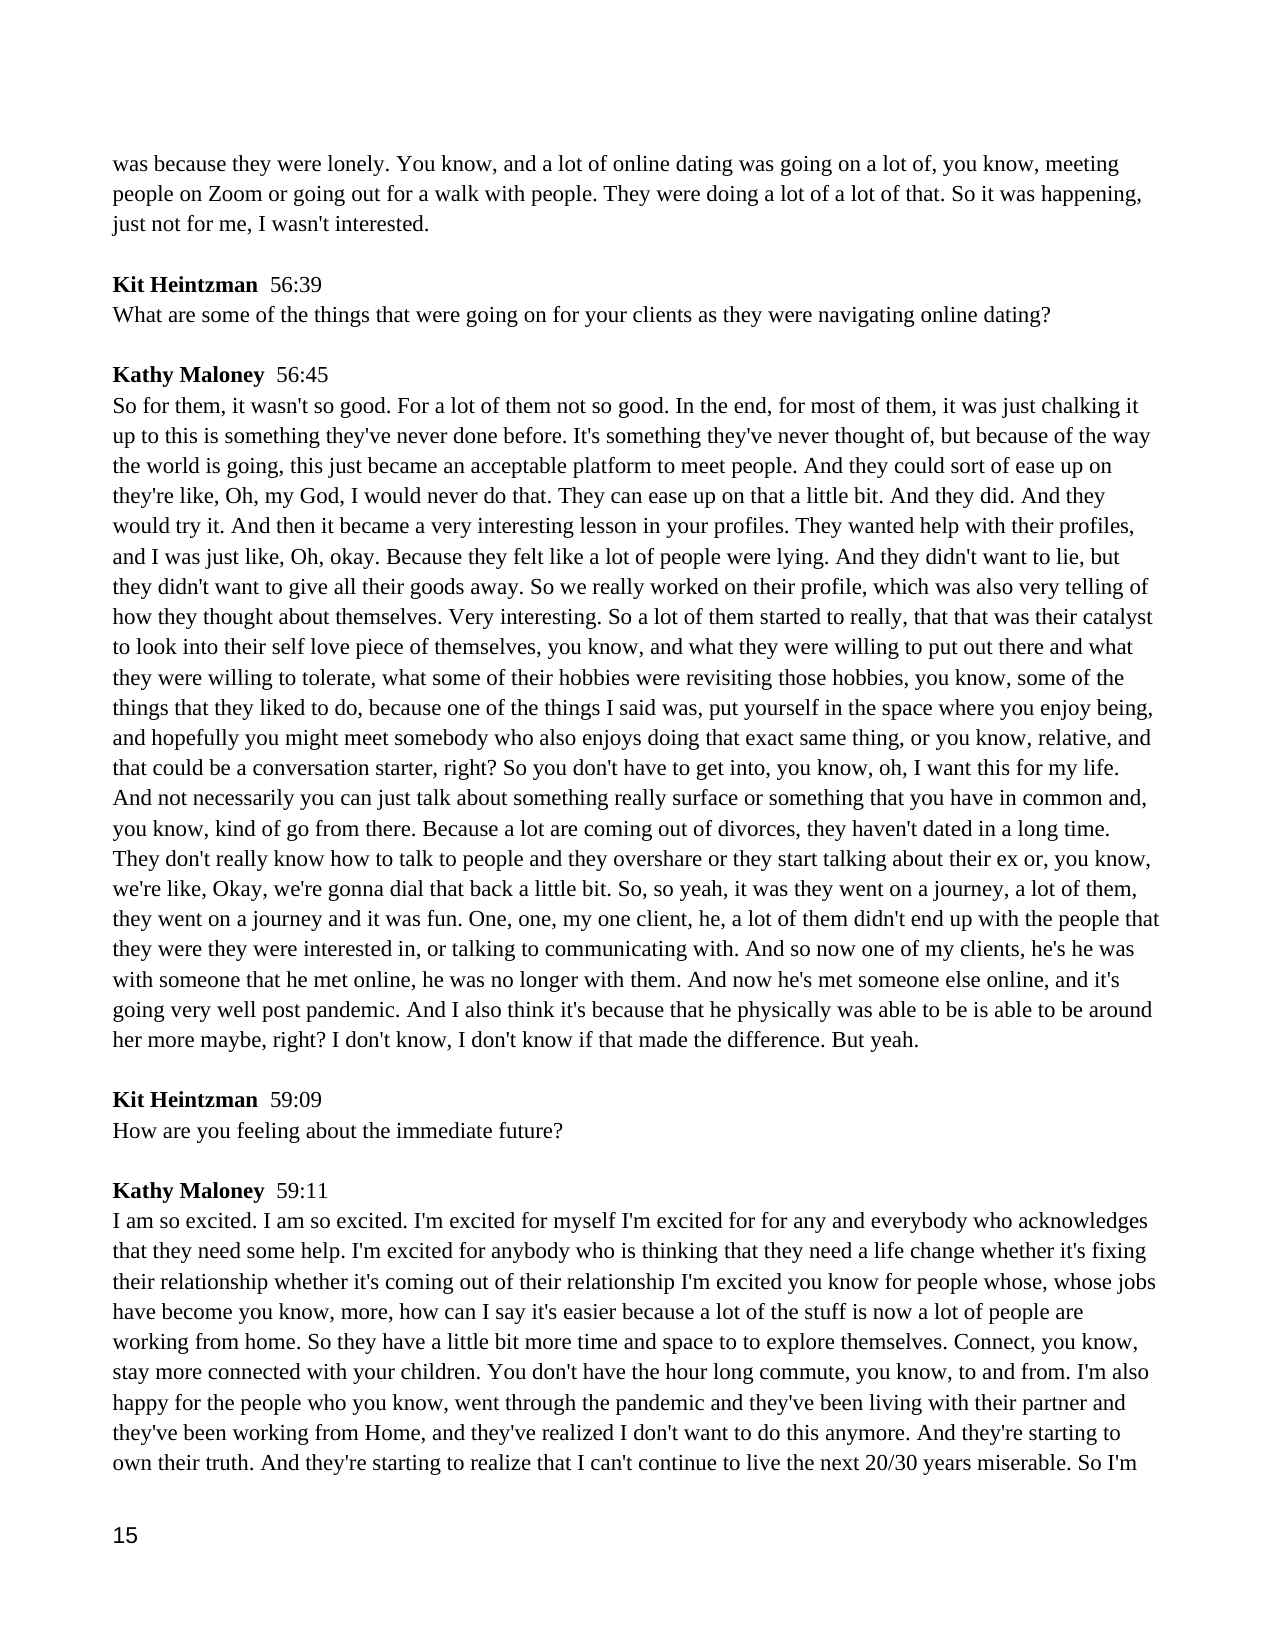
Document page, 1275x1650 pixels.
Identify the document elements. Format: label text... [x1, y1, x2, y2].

text Kathy Maloney 59:11 [112, 1177, 1162, 1203]
text What are some of the things that were going on for your clients as they were navigating online dating? [112, 301, 1162, 327]
text Kit Heintzman 56:39 [112, 271, 1162, 297]
text Kathy Maloney 56:45 [112, 361, 1162, 388]
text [112, 150, 1162, 237]
text How are you feeling about the immediate future? [112, 1117, 1162, 1143]
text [112, 1207, 1162, 1475]
text So for them, it wasn't so good. For a lot of them not so good. In the end, for most of them, it was just chalking it up to this is something they've never done before. It's something they've never thought of, but because of the way the world is going, this just became an acceptable platform to meet people. And they could sort of ease up on they're like, Oh, my God, I would never do that. They can ease up on that a little bit. And they did. And they would try it. And then it became a very interesting lesson in your profiles. They wanted help with their profiles, and I was just like, Oh, okay. Because they felt like a lot of people were lying. And they didn't want to lie, but they didn't want to give all their goods away. So we really worked on their profile, which was also very telling of how they thought about themselves. Very interesting. So a lot of them started to really, that that was their catalyst to look into their self love piece of themselves, you know, and what they were willing to put out there and what they were willing to tolerate, what some of their hobbies were revisiting those hobbies, you know, some of the things that they liked to do, because one of the things I said was, put yourself in the space where you enjoy being, and hopefully you might meet somebody who also enjoys doing that exact same thing, or you know, relative, and that could be a conversation starter, right? So you don't have to get into, you know, oh, I want this for my life. And not necessarily you can just talk about something really surface or something that you have in common and, you know, kind of go from there. Because a lot are coming out of divorces, they haven't dated in a long time. They don't really know how to talk to people and they overshare or they start talking about their ex or, you know, we're like, Okay, we're gonna dial that back a little bit. So, so yeah, it was they went on a journey, a lot of them, they went on a journey and it was fun. One, one, my one client, he, a lot of them didn't end up with the people that they were they were interested in, or talking to communicating with. And so now one of my clients, he's he was with someone that he met online, he was no longer with them. And now he's met someone else online, and it's going very well post pandemic. And I also think it's because that he physically was able to be is able to be around her more maybe, right? I don't know, I don't know if that made the difference. But yeah. [112, 392, 1162, 1052]
text Kit Heintzman 59:09 [112, 1086, 1162, 1113]
